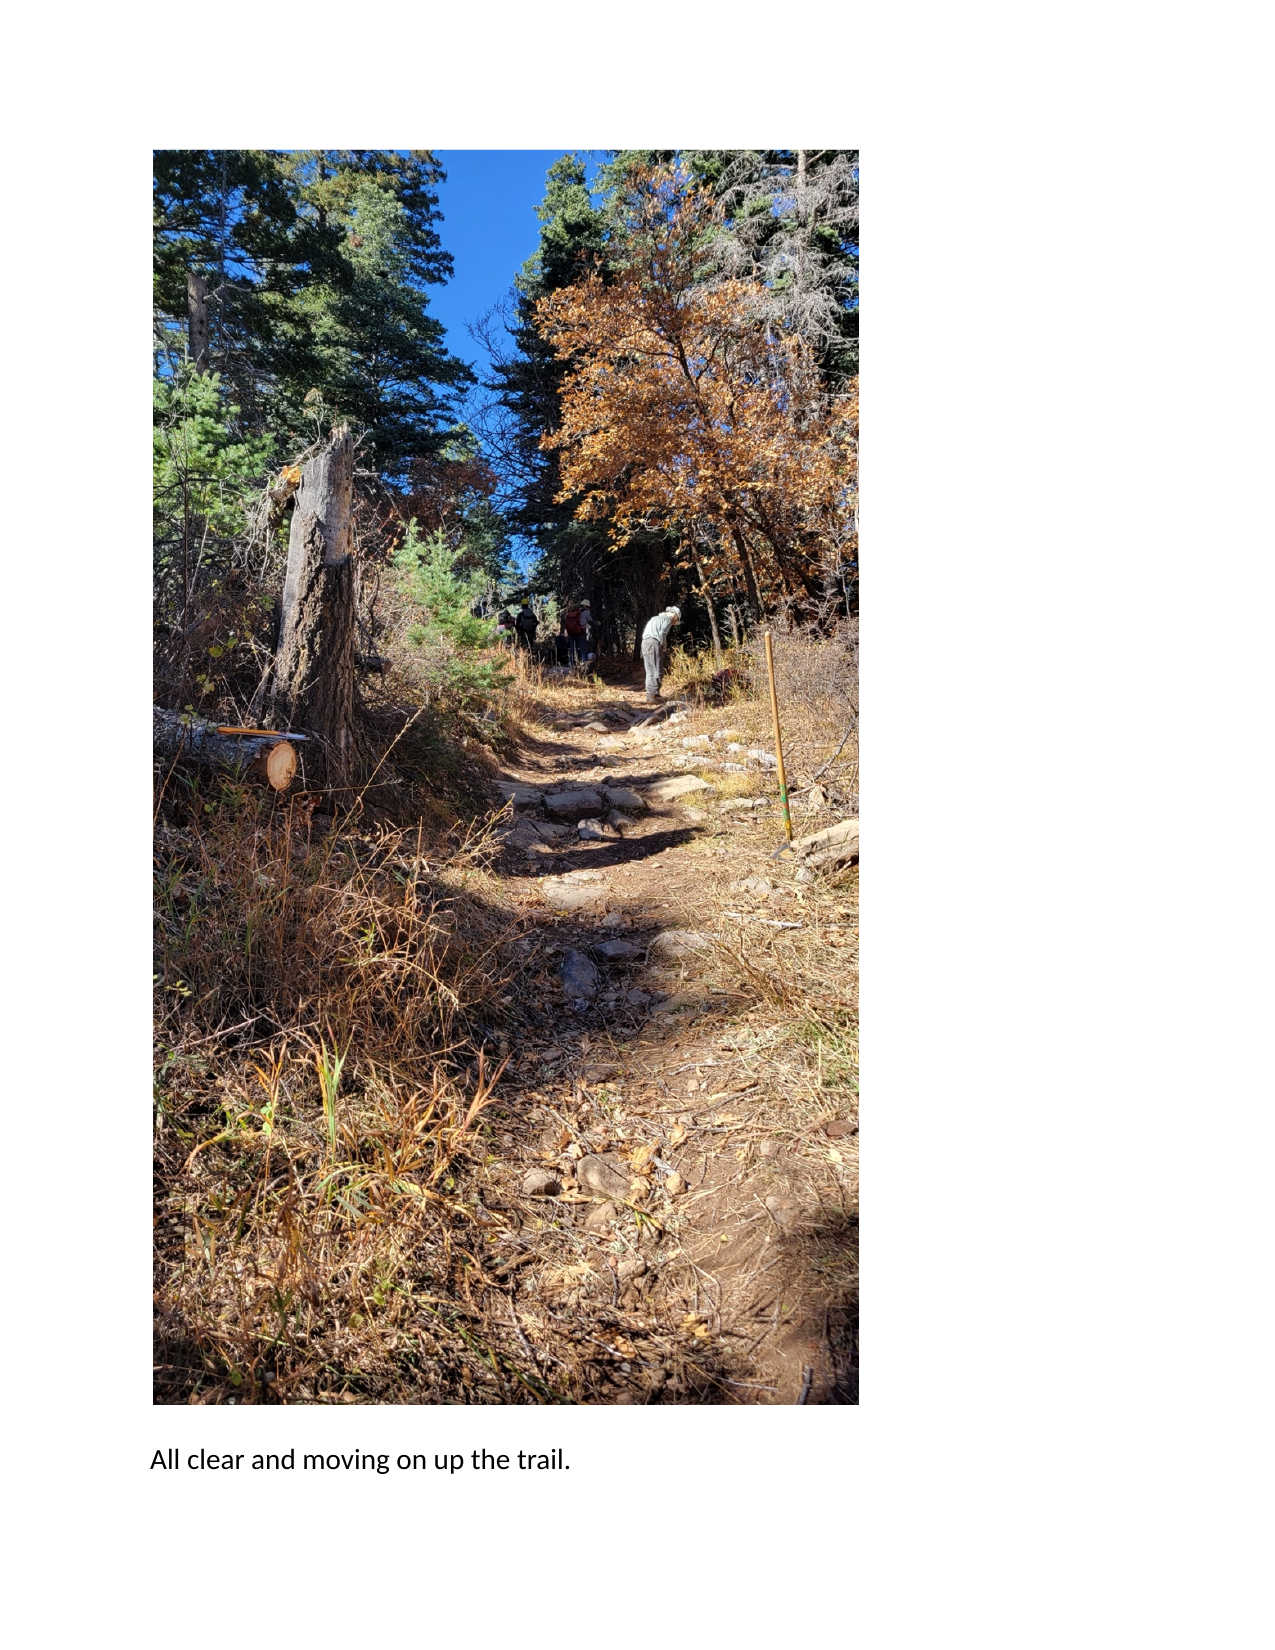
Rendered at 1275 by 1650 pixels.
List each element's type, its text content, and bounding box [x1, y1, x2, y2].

picture [153, 151, 859, 1405]
text All clear and moving on up the trail. [150, 1441, 1125, 1476]
